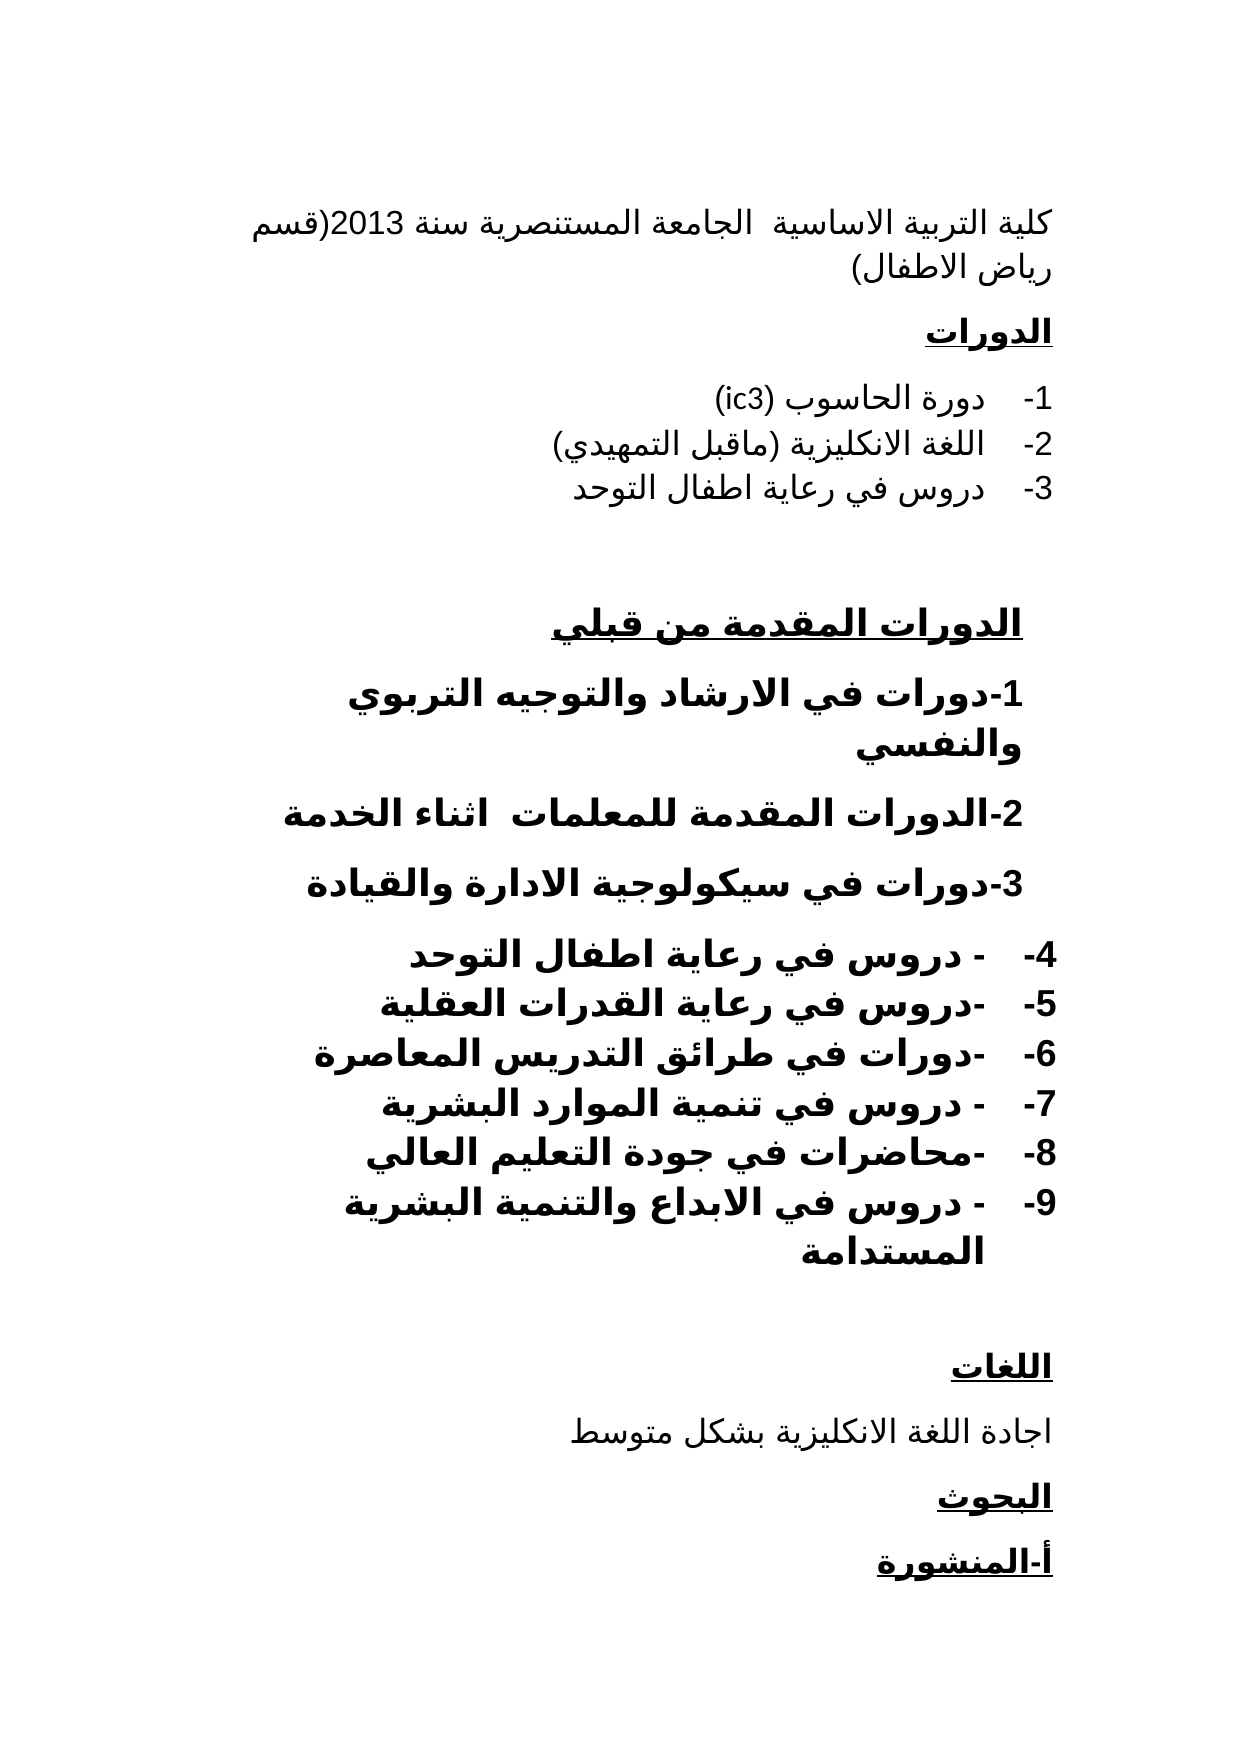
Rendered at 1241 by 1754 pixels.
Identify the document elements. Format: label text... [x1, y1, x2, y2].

text الدورات [187, 312, 1053, 351]
text أ-المنشورة [187, 1542, 1053, 1580]
text 2-الدورات المقدمة للمعلمات اثناء الخدمة [187, 791, 1023, 834]
list - دروس في تنمية الموارد البشرية [187, 1081, 1023, 1124]
list -دورات في طرائق التدريس المعاصرة [187, 1031, 1023, 1074]
text البحوث [187, 1477, 1053, 1515]
list -محاضرات في جودة التعليم العالي [187, 1130, 1023, 1173]
text كلية التربية الاساسية الجامعة المستنصرية سنة 2013(قسم رياض الاطفال) [187, 203, 1053, 286]
text 1-دورات في الارشاد والتوجيه التربوي والنفسي [187, 671, 1023, 764]
list - دروس في رعاية اطفال التوحد [187, 932, 1023, 975]
list دروس في رعاية اطفال التوحد [187, 468, 1023, 507]
list دورة الحاسوب (ic3) [187, 377, 1023, 418]
text اجادة اللغة الانكليزية بشكل متوسط [187, 1412, 1053, 1450]
text 3-دورات في سيكولوجية الادارة والقيادة [187, 862, 1023, 905]
list اللغة الانكليزية (ماقبل التمهيدي) [187, 424, 1023, 462]
list -دروس في رعاية القدرات العقلية [187, 982, 1023, 1025]
text اللغات [187, 1347, 1053, 1385]
list - دروس في الابداع والتنمية البشرية المستدامة [187, 1180, 1023, 1273]
text الدورات المقدمة من قبلي [187, 601, 1023, 644]
